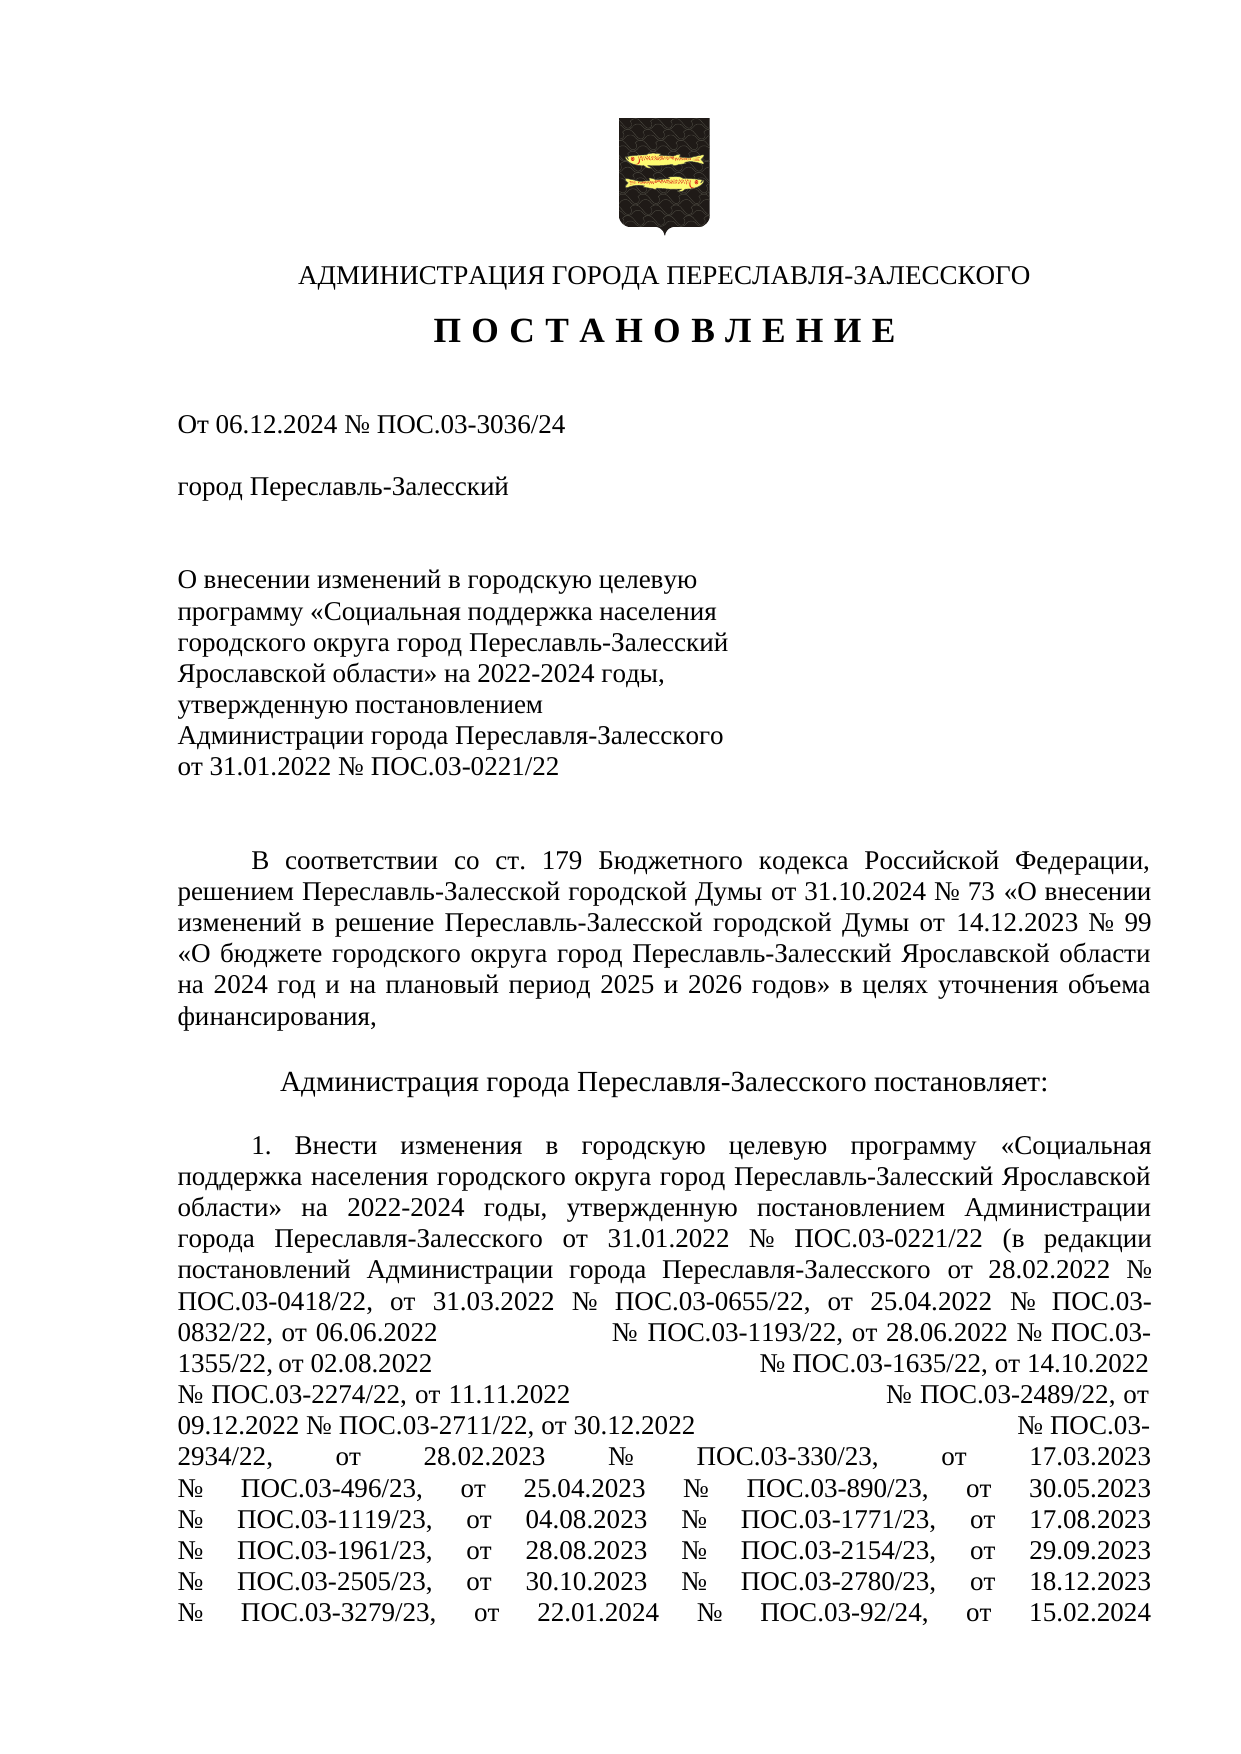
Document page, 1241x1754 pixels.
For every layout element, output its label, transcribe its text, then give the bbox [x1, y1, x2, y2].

text О внесении изменений в городскую целевую [177, 564, 1152, 595]
text АДМИНИСТРАЦИЯ ГОРОДА ПЕРЕСЛАВЛЯ-ЗАЛЕССКОГО [177, 259, 1152, 290]
text В соответствии со ст. 179 Бюджетного кодекса Российской Федерации, решением Переславль-Залесской городской Думы от 31.10.2024 № 73 «О внесении изменений в решение Переславль-Залесской городской Думы от 14.12.2023 № 99 «О бюджете городского округа город Переславль-Залесский Ярославской области на 2024 год и на плановый период 2025 и 2026 годов» в целях уточнения объема финансирования, [177, 844, 1152, 1031]
text Ярославской области» на 2022-2024 годы, [177, 657, 1152, 688]
text городского округа город Переславль-Залесский [177, 626, 1152, 657]
text от 31.01.2022 № ПОС.03-0221/22 [177, 751, 1152, 782]
text От 06.12.2024 № ПОС.03-3036/24 [177, 408, 1152, 439]
text программу «Социальная поддержка населения [177, 595, 1152, 626]
text утвержденную постановлением [177, 688, 1152, 719]
text Администрации города Переславля-Залесского [177, 719, 1152, 751]
subtitle ПОСТАНОВЛЕНИЕ [177, 309, 1152, 350]
text город Переславль-Залесский [177, 470, 1152, 501]
text Администрация города Переславля-Залесского постановляет: [177, 1064, 1152, 1098]
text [177, 1129, 1152, 1627]
